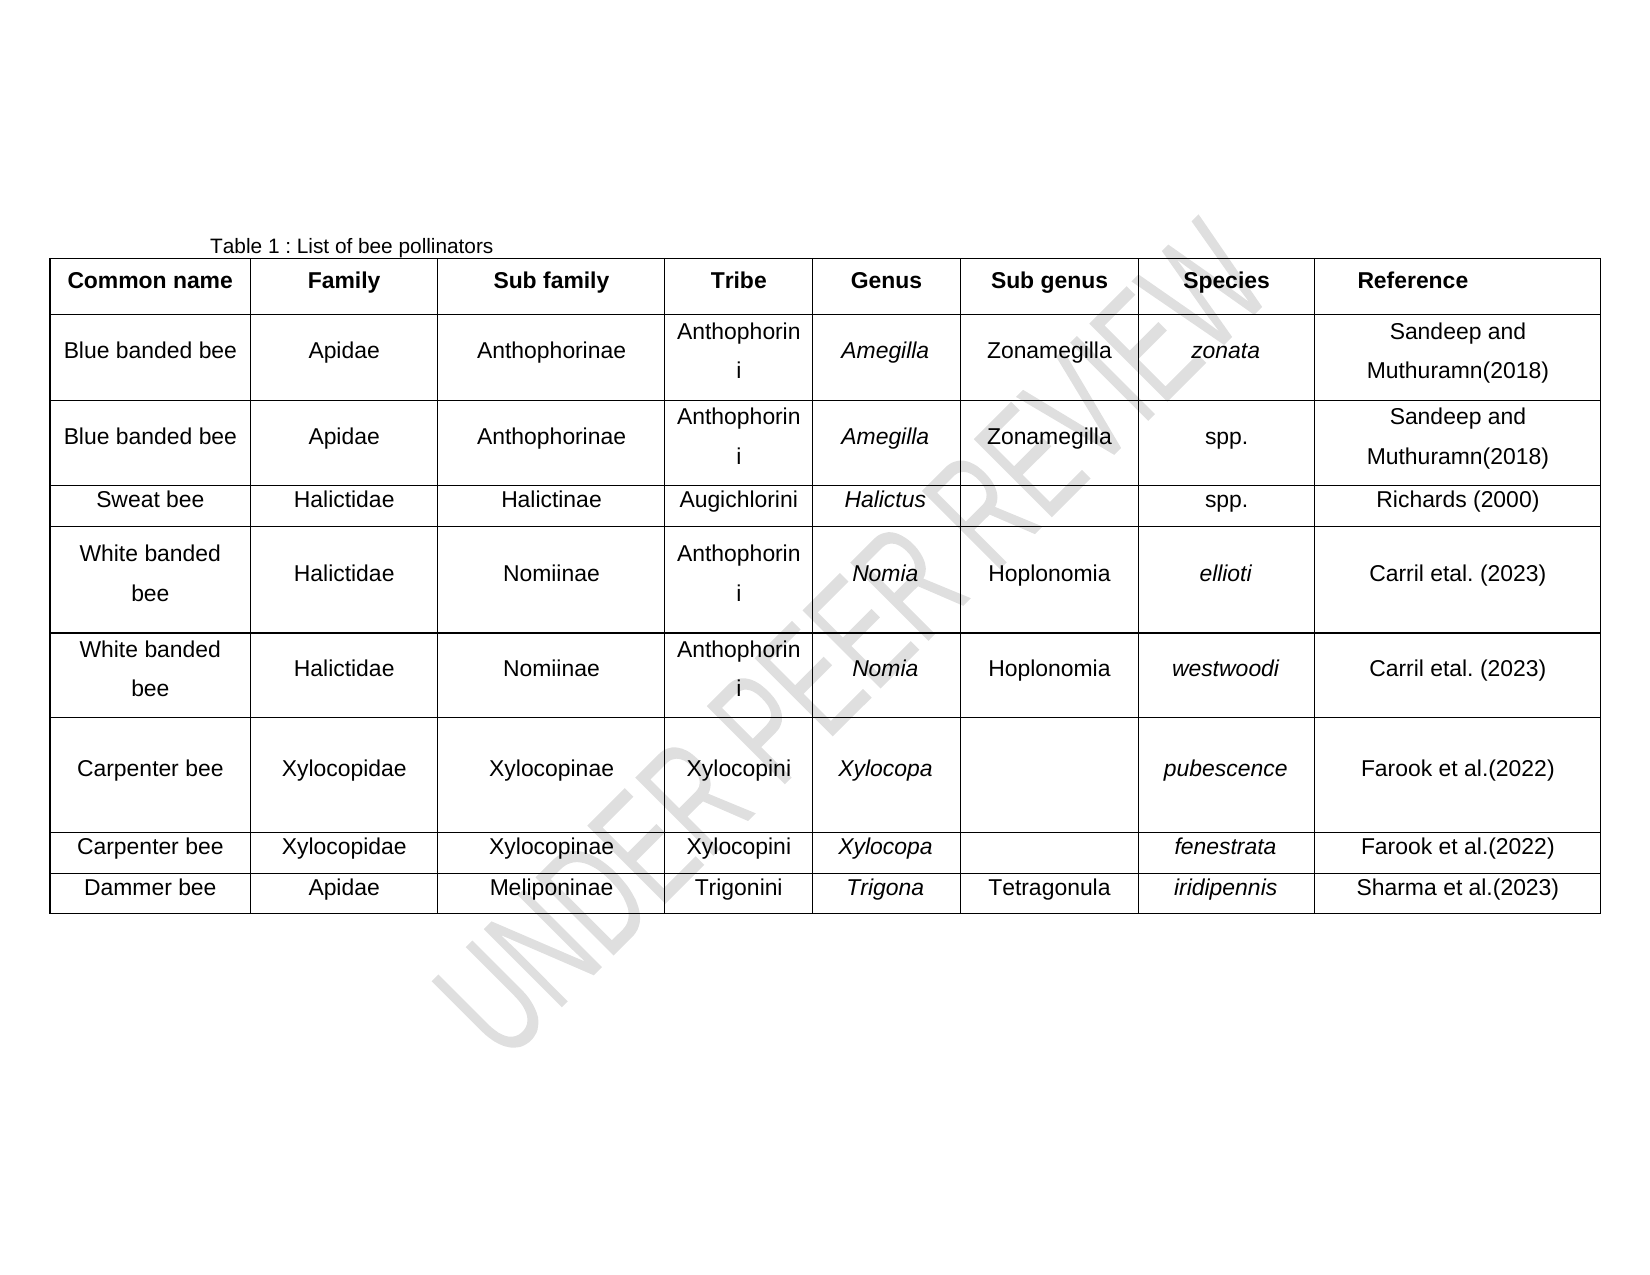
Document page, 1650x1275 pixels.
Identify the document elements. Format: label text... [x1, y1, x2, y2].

table_cell Nomia [813, 634, 960, 717]
table_cell [961, 833, 1138, 872]
table_cell Zonamegilla [961, 315, 1138, 399]
table_cell Anthophorini [665, 315, 812, 399]
table_cell spp. [1139, 486, 1314, 526]
text Table 1 : List of bee pollinators [210, 234, 1500, 258]
table_cell Zonamegilla [961, 401, 1138, 485]
table_cell pubescence [1139, 718, 1314, 832]
table_cell Sharma et al.(2023) [1315, 874, 1600, 913]
table_cell Blue banded bee [51, 401, 250, 485]
table_cell spp. [1139, 401, 1314, 485]
table_cell Carpenter bee [51, 833, 250, 872]
table_cell Xylocopini [665, 718, 812, 832]
table_header Sub family [438, 259, 664, 314]
table_cell Xylocopa [813, 833, 960, 872]
table_cell fenestrata [1139, 833, 1314, 872]
table_cell Dammer bee [51, 874, 250, 913]
table_cell Apidae [251, 315, 437, 399]
table_cell Hoplonomia [961, 634, 1138, 717]
table_cell Apidae [251, 401, 437, 485]
table_header Tribe [665, 259, 812, 314]
table_cell zonata [1139, 315, 1314, 399]
table_cell Xylocopinae [438, 718, 664, 832]
table_cell Amegilla [813, 401, 960, 485]
table_cell Anthophorini [665, 401, 812, 485]
table_cell Trigona [813, 874, 960, 913]
table_cell Halictus [813, 486, 960, 526]
table_cell Xylocopini [665, 833, 812, 872]
table_cell Nomiinae [438, 527, 664, 632]
table_cell Amegilla [813, 315, 960, 399]
table_cell Anthophorini [665, 634, 812, 717]
table_cell Farook et al.(2022) [1315, 833, 1600, 872]
table_header Family [251, 259, 437, 314]
table_cell Meliponinae [438, 874, 664, 913]
table_cell Richards (2000) [1315, 486, 1600, 526]
table_cell Sandeep and Muthuramn(2018) [1315, 315, 1600, 399]
table_cell westwoodi [1139, 634, 1314, 717]
table_cell White banded bee [51, 634, 250, 717]
table_cell Apidae [251, 874, 437, 913]
table_cell Nomiinae [438, 634, 664, 717]
table_cell Carril etal. (2023) [1315, 634, 1600, 717]
table_cell Carpenter bee [51, 718, 250, 832]
table_cell iridipennis [1139, 874, 1314, 913]
table_cell [961, 718, 1138, 832]
table_cell Halictidae [251, 634, 437, 717]
table_cell Carril etal. (2023) [1315, 527, 1600, 632]
table_cell Augichlorini [665, 486, 812, 526]
table_cell ellioti [1139, 527, 1314, 632]
table_cell Sandeep and Muthuramn(2018) [1315, 401, 1600, 485]
table_cell Halictinae [438, 486, 664, 526]
table_cell White banded bee [51, 527, 250, 632]
table_cell Xylocopidae [251, 833, 437, 872]
table_cell Xylocopinae [438, 833, 664, 872]
table_cell Tetragonula [961, 874, 1138, 913]
table_cell Nomia [813, 527, 960, 632]
table_cell Xylocopidae [251, 718, 437, 832]
table_cell Trigonini [665, 874, 812, 913]
table_cell Farook et al.(2022) [1315, 718, 1600, 832]
table_cell Halictidae [251, 486, 437, 526]
table_cell Sweat bee [51, 486, 250, 526]
table_cell Anthophorinae [438, 401, 664, 485]
table_cell Xylocopa [813, 718, 960, 832]
table_header Genus [813, 259, 960, 314]
table_header Sub genus [961, 259, 1138, 314]
table_cell [961, 486, 1138, 526]
table_cell Blue banded bee [51, 315, 250, 399]
table_cell Anthophorini [665, 527, 812, 632]
table_header Reference [1315, 259, 1600, 314]
table_header Common name [51, 259, 250, 314]
table_header Species [1139, 259, 1314, 314]
table_cell Halictidae [251, 527, 437, 632]
table_cell Hoplonomia [961, 527, 1138, 632]
table_cell Anthophorinae [438, 315, 664, 399]
